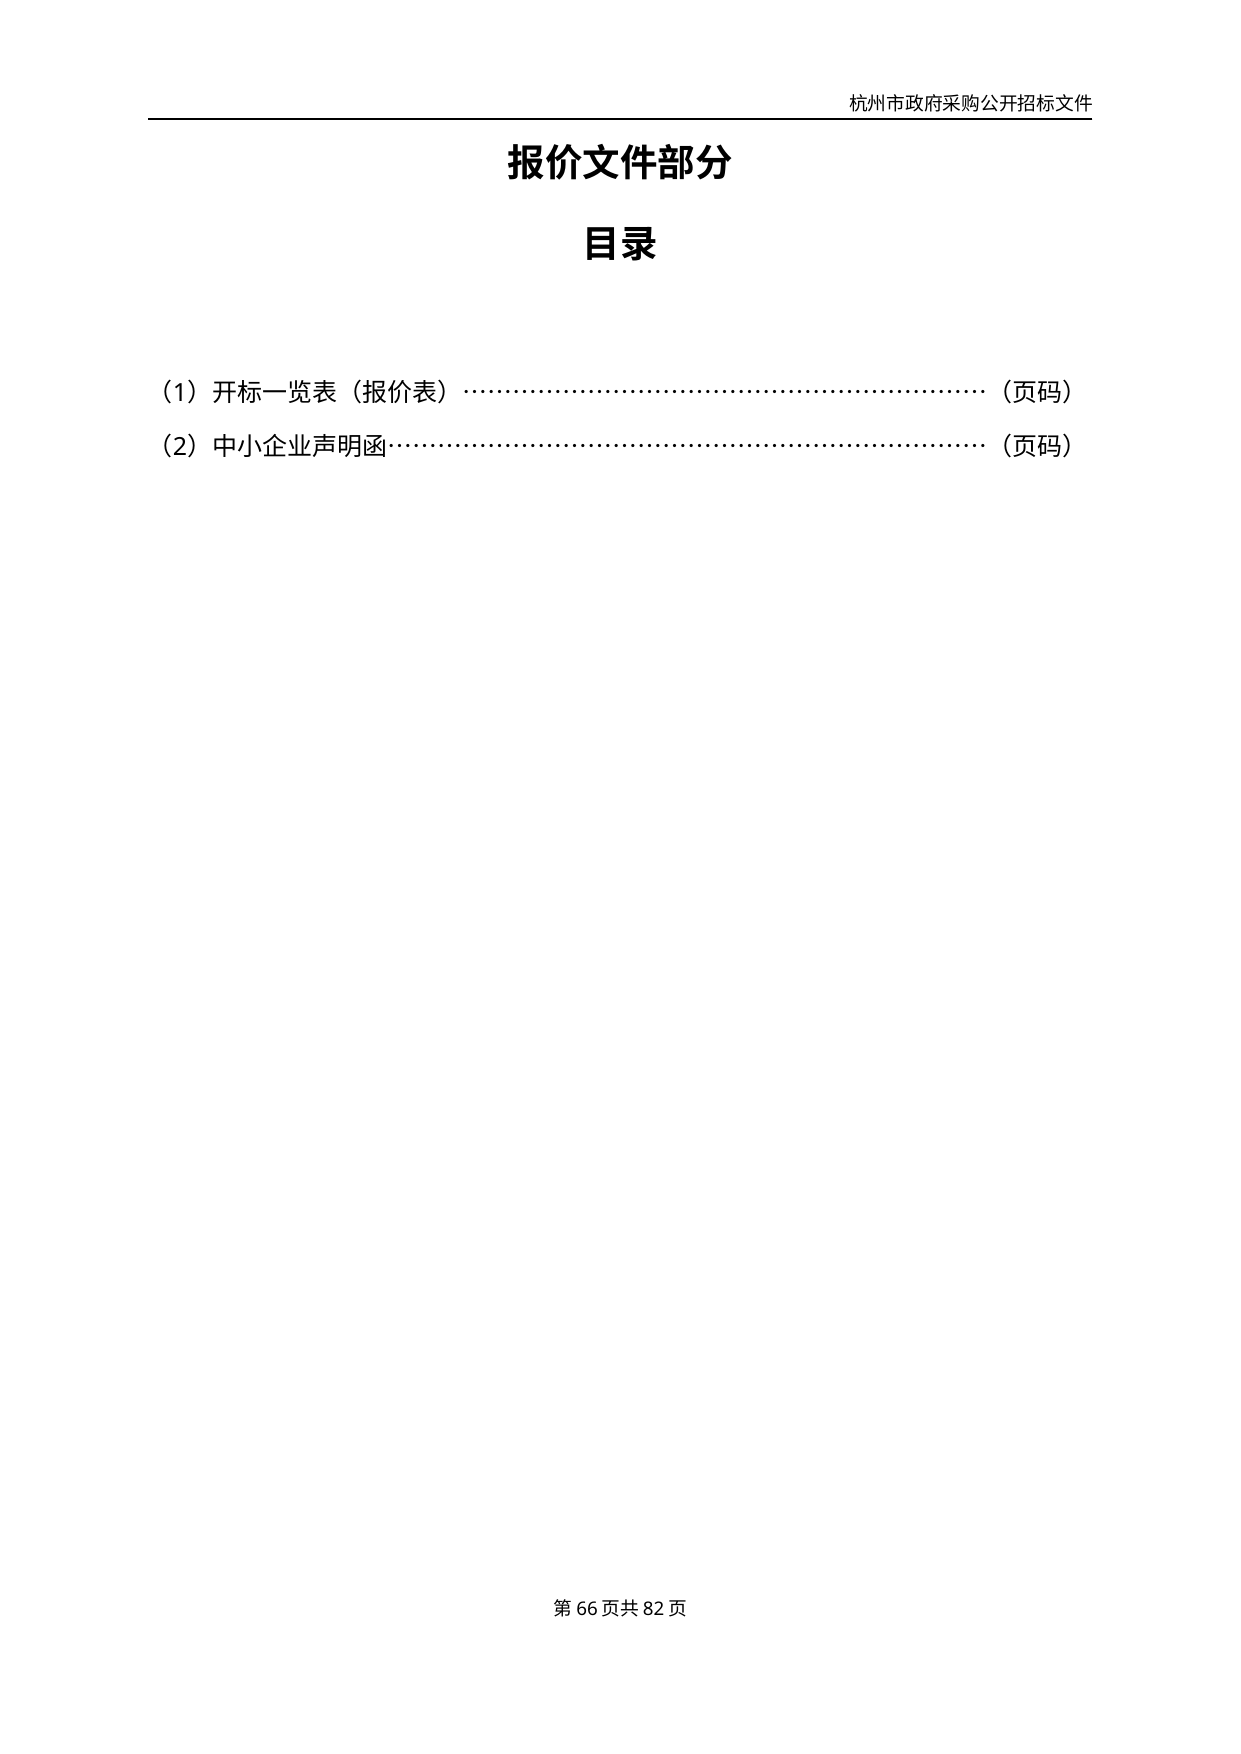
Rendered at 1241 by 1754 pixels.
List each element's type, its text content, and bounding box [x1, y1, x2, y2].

text （2）中小企业声明函………………………………………………………………（页码） [148, 427, 1092, 463]
text 目录 [148, 214, 1092, 268]
list 开标一览表（报价表）………………………………………………………（页码） [148, 372, 1092, 408]
text 报价文件部分 [148, 133, 1092, 187]
